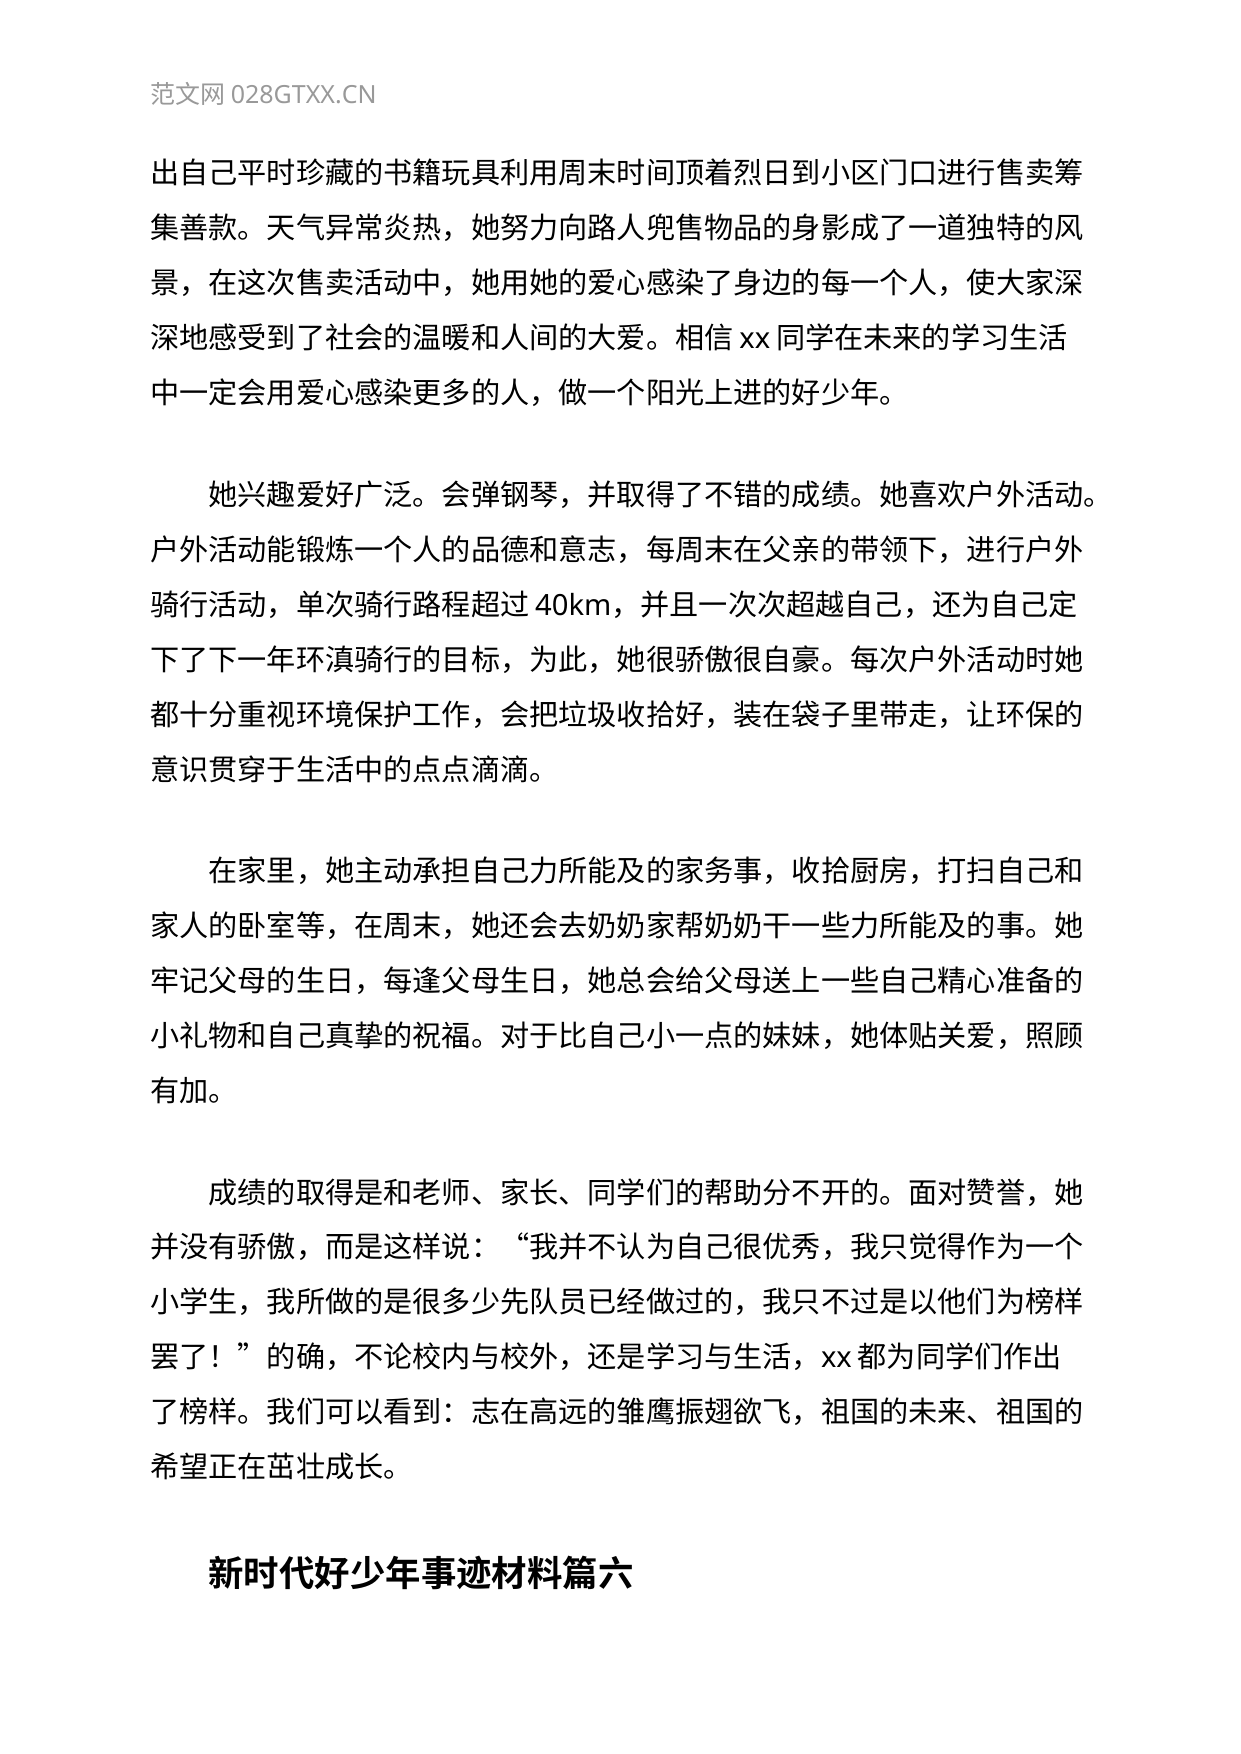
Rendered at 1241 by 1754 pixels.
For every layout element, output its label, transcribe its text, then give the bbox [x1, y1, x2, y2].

text 在家里，她主动承担自己力所能及的家务事，收拾厨房，打扫自己和家人的卧室等，在周末，她还会去奶奶家帮奶奶干一些力所能及的事。她牢记父母的生日，每逢父母生日，她总会给父母送上一些自己精心准备的小礼物和自己真挚的祝福。对于比自己小一点的妹妹，她体贴关爱，照顾有加。 [150, 848, 1090, 1110]
text 新时代好少年事迹材料篇六 [150, 1546, 1090, 1597]
text 她兴趣爱好广泛。会弹钢琴，并取得了不错的成绩。她喜欢户外活动。户外活动能锻炼一个人的品德和意志，每周末在父亲的带领下，进行户外骑行活动，单次骑行路程超过40km，并且一次次超越自己，还为自己定下了下一年环滇骑行的目标，为此，她很骄傲很自豪。每次户外活动时她都十分重视环境保护工作，会把垃圾收拾好，装在袋子里带走，让环保的意识贯穿于生活中的点点滴滴。 [150, 471, 1090, 788]
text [150, 150, 1090, 412]
text 成绩的取得是和老师、家长、同学们的帮助分不开的。面对赞誉，她并没有骄傲，而是这样说：“我并不认为自己很优秀，我只觉得作为一个小学生，我所做的是很多少先队员已经做过的，我只不过是以他们为榜样罢了！”的确，不论校内与校外，还是学习与生活，xx都为同学们作出了榜样。我们可以看到：志在高远的雏鹰振翅欲飞，祖国的未来、祖国的希望正在茁壮成长。 [150, 1169, 1090, 1486]
